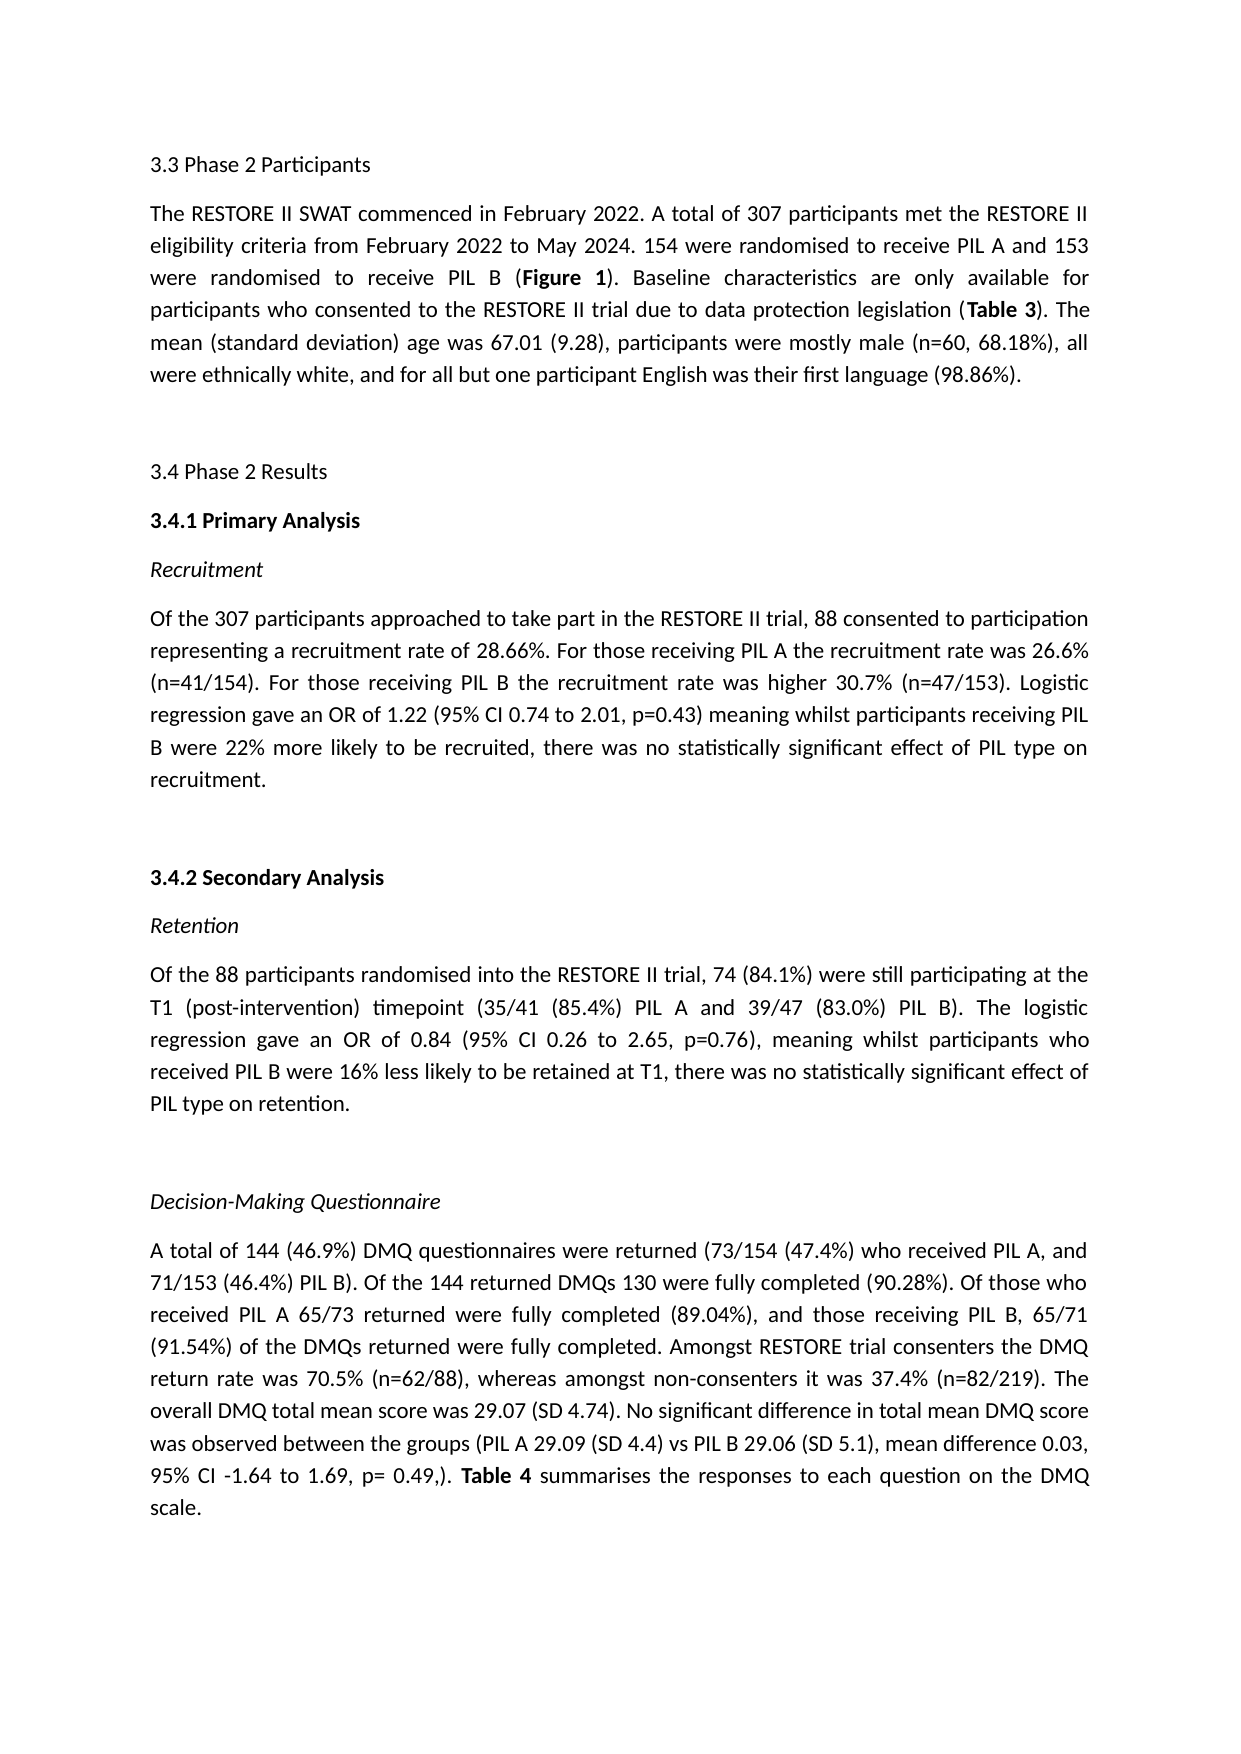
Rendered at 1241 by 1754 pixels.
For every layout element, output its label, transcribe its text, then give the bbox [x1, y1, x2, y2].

text 3.4.2 Secondary Analysis [150, 863, 1090, 891]
text A total of 144 (46.9%) DMQ questionnaires were returned (73/154 (47.4%) who received PIL A, and 71/153 (46.4%) PIL B). Of the 144 returned DMQs 130 were fully completed (90.28%). Of those who received PIL A 65/73 returned were fully completed (89.04%), and those receiving PIL B, 65/71 (91.54%) of the DMQs returned were fully completed. Amongst RESTORE trial consenters the DMQ return rate was 70.5% (n=62/88), whereas amongst non-consenters it was 37.4% (n=82/219). The overall DMQ total mean score was 29.07 (SD 4.74). No significant difference in total mean DMQ score was observed between the groups (PIL A 29.09 (SD 4.4) vs PIL B 29.06 (SD 5.1), mean difference 0.03, 95% CI -1.64 to 1.69, p= 0.49,). Table 4 summarises the responses to each question on the DMQ scale. [150, 1236, 1090, 1521]
text Of the 307 participants approached to take part in the RESTORE II trial, 88 consented to participation representing a recruitment rate of 28.66%. For those receiving PIL A the recruitment rate was 26.6% (n=41/154). For those receiving PIL B the recruitment rate was higher 30.7% (n=47/153). Logistic regression gave an OR of 1.22 (95% CI 0.74 to 2.01, p=0.43) meaning whilst participants receiving PIL B were 22% more likely to be recruited, there was no statistically significant effect of PIL type on recruitment. [150, 604, 1090, 793]
text 3.3 Phase 2 Participants [150, 150, 1090, 178]
text Decision-Making Questionnaire [150, 1187, 1090, 1215]
text Retention [150, 912, 1090, 939]
text Of the 88 participants randomised into the RESTORE II trial, 74 (84.1%) were still participating at the T1 (post-intervention) timepoint (35/41 (85.4%) PIL A and 39/47 (83.0%) PIL B). The logistic regression gave an OR of 0.84 (95% CI 0.26 to 2.65, p=0.76), meaning whilst participants who received PIL B were 16% less likely to be retained at T1, there was no statistically significant effect of PIL type on retention. [150, 960, 1090, 1117]
text 3.4.1 Primary Analysis [150, 506, 1090, 534]
text The RESTORE II SWAT commenced in February 2022. A total of 307 participants met the RESTORE II eligibility criteria from February 2022 to May 2024. 154 were randomised to receive PIL A and 153 were randomised to receive PIL B (Figure 1). Baseline characteristics are only available for participants who consented to the RESTORE II trial due to data protection legislation (Table 3). The mean (standard deviation) age was 67.01 (9.28), participants were mostly male (n=60, 68.18%), all were ethnically white, and for all but one participant English was their first language (98.86%). [150, 199, 1090, 388]
text Recruitment [150, 555, 1090, 583]
text 3.4 Phase 2 Results [150, 457, 1090, 486]
